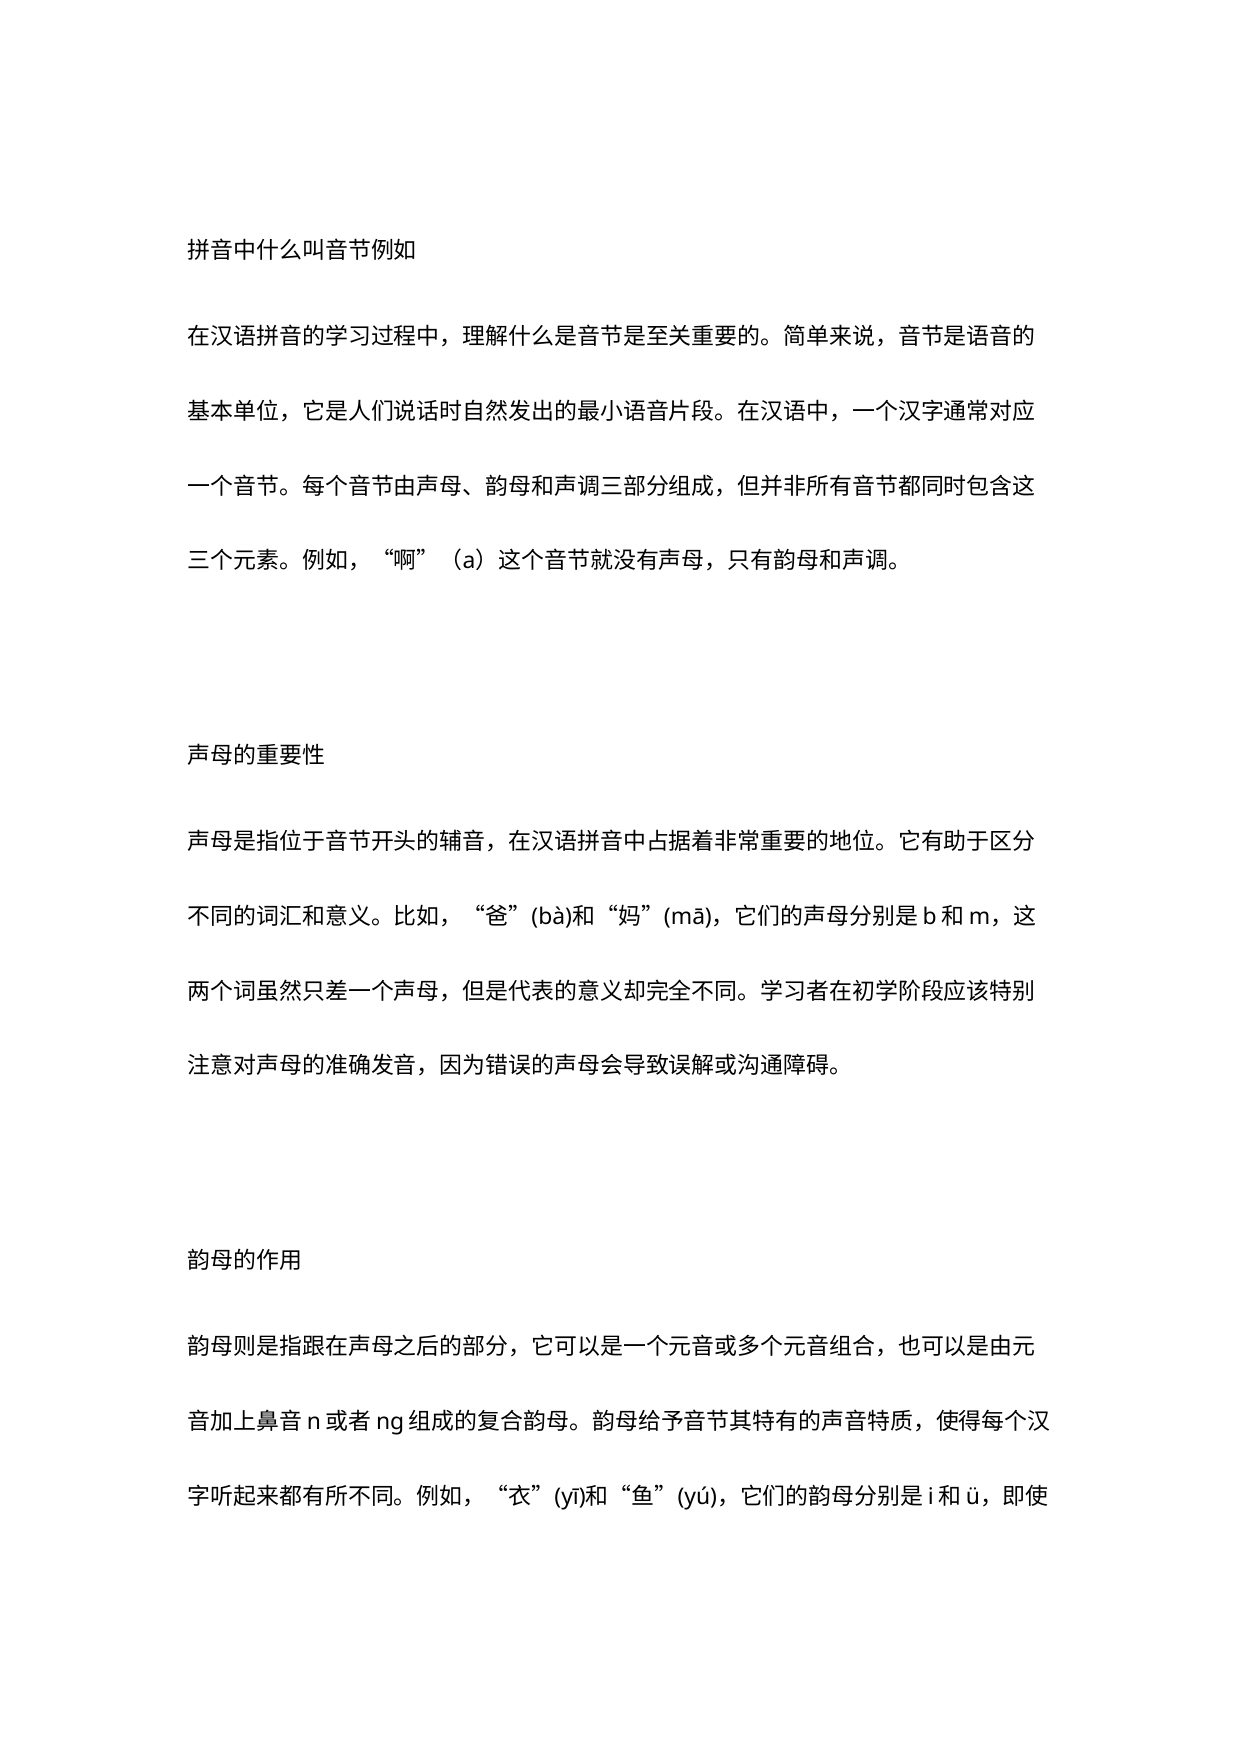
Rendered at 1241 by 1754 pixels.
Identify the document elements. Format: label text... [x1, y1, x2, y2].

text 在汉语拼音的学习过程中，理解什么是音节是至关重要的。简单来说，音节是语音的基本单位，它是人们说话时自然发出的最小语音片段。在汉语中，一个汉字通常对应一个音节。每个音节由声母、韵母和声调三部分组成，但并非所有音节都同时包含这三个元素。例如，“啊”（a）这个音节就没有声母，只有韵母和声调。 [187, 302, 1053, 591]
text 拼音中什么叫音节例如 [187, 216, 1053, 281]
text 韵母的作用 [187, 1226, 1053, 1291]
text 声母是指位于音节开头的辅音，在汉语拼音中占据着非常重要的地位。它有助于区分不同的词汇和意义。比如，“爸”(bà)和“妈”(mā)，它们的声母分别是b和m，这两个词虽然只差一个声母，但是代表的意义却完全不同。学习者在初学阶段应该特别注意对声母的准确发音，因为错误的声母会导致误解或沟通障碍。 [187, 807, 1053, 1096]
text 声母的重要性 [187, 721, 1053, 786]
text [187, 1312, 1053, 1527]
